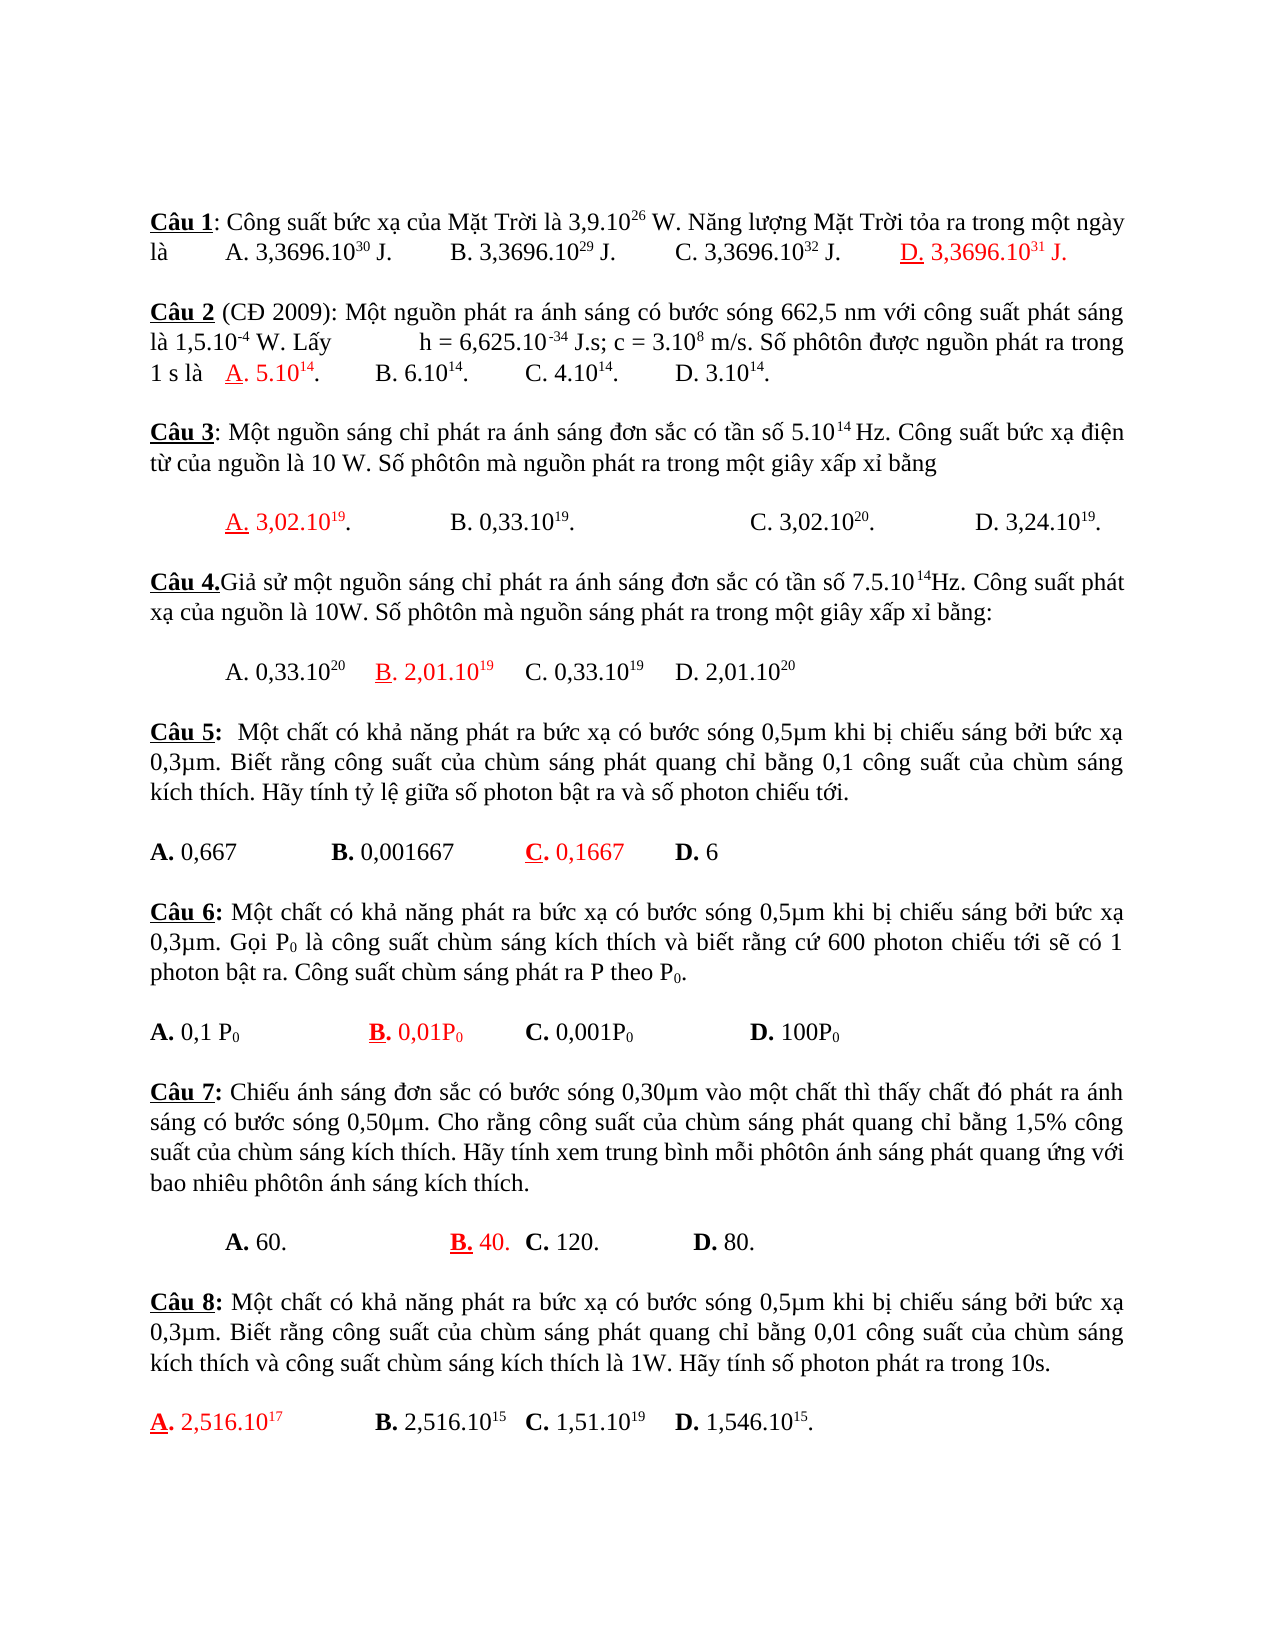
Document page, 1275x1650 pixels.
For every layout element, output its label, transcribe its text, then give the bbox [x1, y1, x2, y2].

text Câu 3: Một nguồn sáng chỉ phát ra ánh sáng đơn sắc có tần số 5.1014 Hz. Công suất bức xạ điện từ của nguồn là 10 W. Số phôtôn mà nguồn phát ra trong một giây xấp xỉ bằng [150, 417, 1125, 477]
text A. 0,33.1020 B. 2,01.1019 C. 0,33.1019 D. 2,01.1020 [150, 657, 1125, 686]
text A. 60. B. 40. C. 120. D. 80. [150, 1227, 1125, 1256]
text Câu 5: Một chất có khả năng phát ra bức xạ có bước sóng 0,5µm khi bị chiếu sáng bởi bức xạ 0,3µm. Biết rằng công suất của chùm sáng phát quang chỉ bằng 0,1 công suất của chùm sáng kích thích. Hãy tính tỷ lệ giữa số photon bật ra và số photon chiếu tới. [150, 717, 1125, 806]
text Câu 1: Công suất bức xạ của Mặt Trời là 3,9.1026 W. Năng lượng Mặt Trời tỏa ra trong một ngày là A. 3,3696.1030 J. B. 3,3696.1029 J. C. 3,3696.1032 J. D. 3,3696.1031 J. [150, 207, 1125, 266]
text A. 0,667 B. 0,001667 C. 0,1667 D. 6 [150, 837, 1125, 866]
text Câu 6: Một chất có khả năng phát ra bức xạ có bước sóng 0,5µm khi bị chiếu sáng bởi bức xạ 0,3µm. Gọi P0 là công suất chùm sáng kích thích và biết rằng cứ 600 photon chiếu tới sẽ có 1 photon bật ra. Công suất chùm sáng phát ra P theo P0. [150, 897, 1125, 986]
text A. 0,1 P0 B. 0,01P0 C. 0,001P0 D. 100P0 [150, 1017, 1125, 1046]
text Câu 4.Giả sử một nguồn sáng chỉ phát ra ánh sáng đơn sắc có tần số 7.5.1014Hz. Công suất phát xạ của nguồn là 10W. Số phôtôn mà nguồn sáng phát ra trong một giây xấp xỉ bằng: [150, 567, 1125, 626]
text A. 2,516.1017 B. 2,516.1015 C. 1,51.1019 D. 1,546.1015. [150, 1407, 1125, 1436]
text A. 3,02.1019. B. 0,33.1019. C. 3,02.1020. D. 3,24.1019. [150, 507, 1125, 536]
text Câu 2 (CĐ 2009): Một nguồn phát ra ánh sáng có bước sóng 662,5 nm với công suất phát sáng là 1,5.10-4 W. Lấy h = 6,625.10-34 J.s; c = 3.108 m/s. Số phôtôn được nguồn phát ra trong 1 s là A. 5.1014. B. 6.1014. C. 4.1014. D. 3.1014. [150, 297, 1125, 387]
text Câu 7: Chiếu ánh sáng đơn sắc có bước sóng 0,30μm vào một chất thì thấy chất đó phát ra ánh sáng có bước sóng 0,50μm. Cho rằng công suất của chùm sáng phát quang chỉ bằng 1,5% công suất của chùm sáng kích thích. Hãy tính xem trung bình mỗi phôtôn ánh sáng phát quang ứng với bao nhiêu phôtôn ánh sáng kích thích. [150, 1077, 1125, 1197]
text Câu 8: Một chất có khả năng phát ra bức xạ có bước sóng 0,5µm khi bị chiếu sáng bởi bức xạ 0,3µm. Biết rằng công suất của chùm sáng phát quang chỉ bằng 0,01 công suất của chùm sáng kích thích và công suất chùm sáng kích thích là 1W. Hãy tính số photon phát ra trong 10s. [150, 1287, 1125, 1377]
